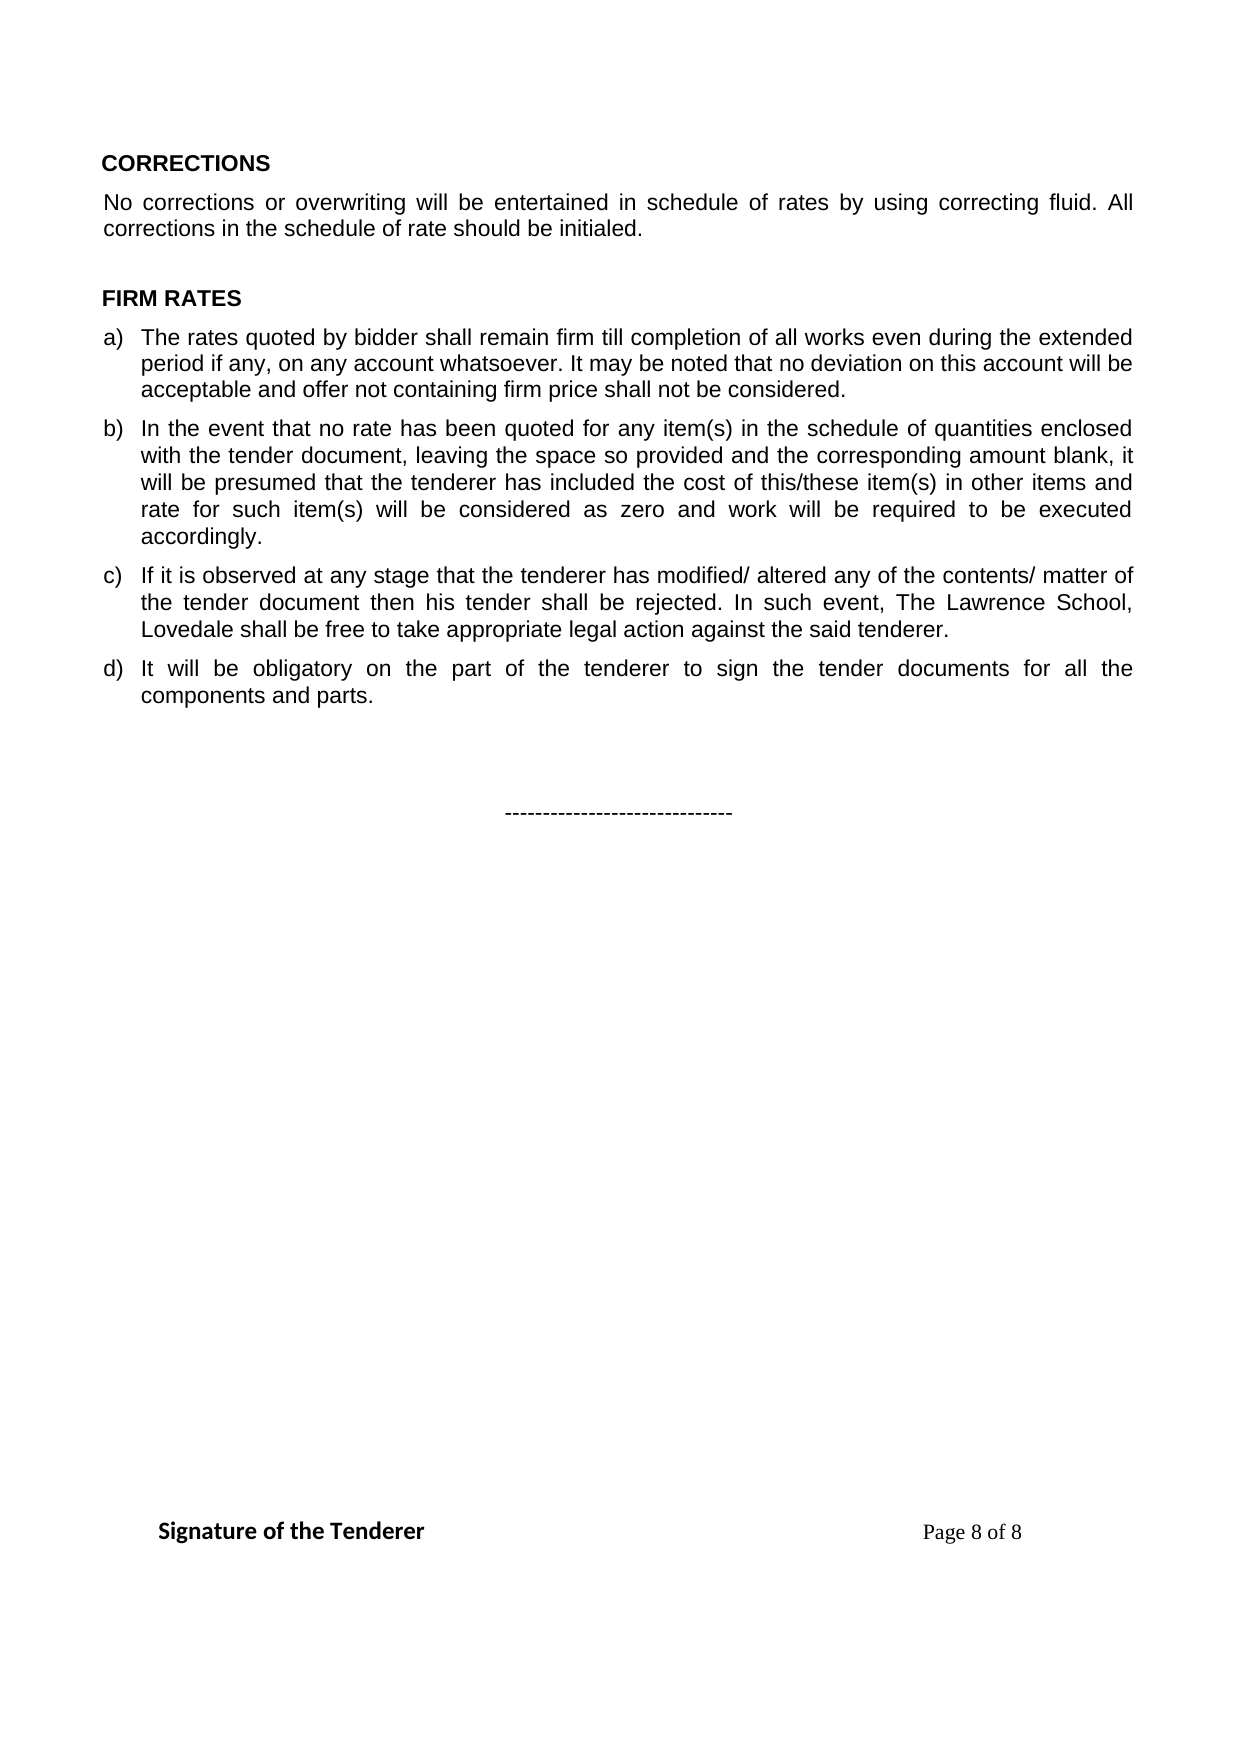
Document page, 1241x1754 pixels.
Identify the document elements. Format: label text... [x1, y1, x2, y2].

subtitle FIRM RATES [102, 284, 1144, 311]
subtitle CORRECTIONS [101, 150, 1144, 176]
list The rates quoted by bidder shall remain firm till completion of all works even during the extended period if any, on any account whatsoever. It may be noted that no deviation on this account will be acceptable and offer not containing firm price shall not be considered. [103, 323, 1134, 402]
text No corrections or overwriting will be entertained in schedule of rates by using correcting fluid. All corrections in the schedule of rate should be initialed. [103, 189, 1134, 242]
list It will be obligatory on the part of the tenderer to sign the tender documents for all the components and parts. [103, 655, 1134, 708]
list If it is observed at any stage that the tenderer has modified/ altered any of the contents/ matter of the tender document then his tender shall be rejected. In such event, The Lawrence School, Lovedale shall be free to take appropriate legal action against the said tenderer. [103, 562, 1134, 642]
list In the event that no rate has been quoted for any item(s) in the schedule of quantities enclosed with the tender document, leaving the space so provided and the corresponding amount blank, it will be presumed that the tenderer has included the cost of this/these item(s) in other items and rate for such item(s) will be considered as zero and work will be required to be executed accordingly. [103, 415, 1134, 550]
text ------------------------------ [104, 799, 1134, 825]
